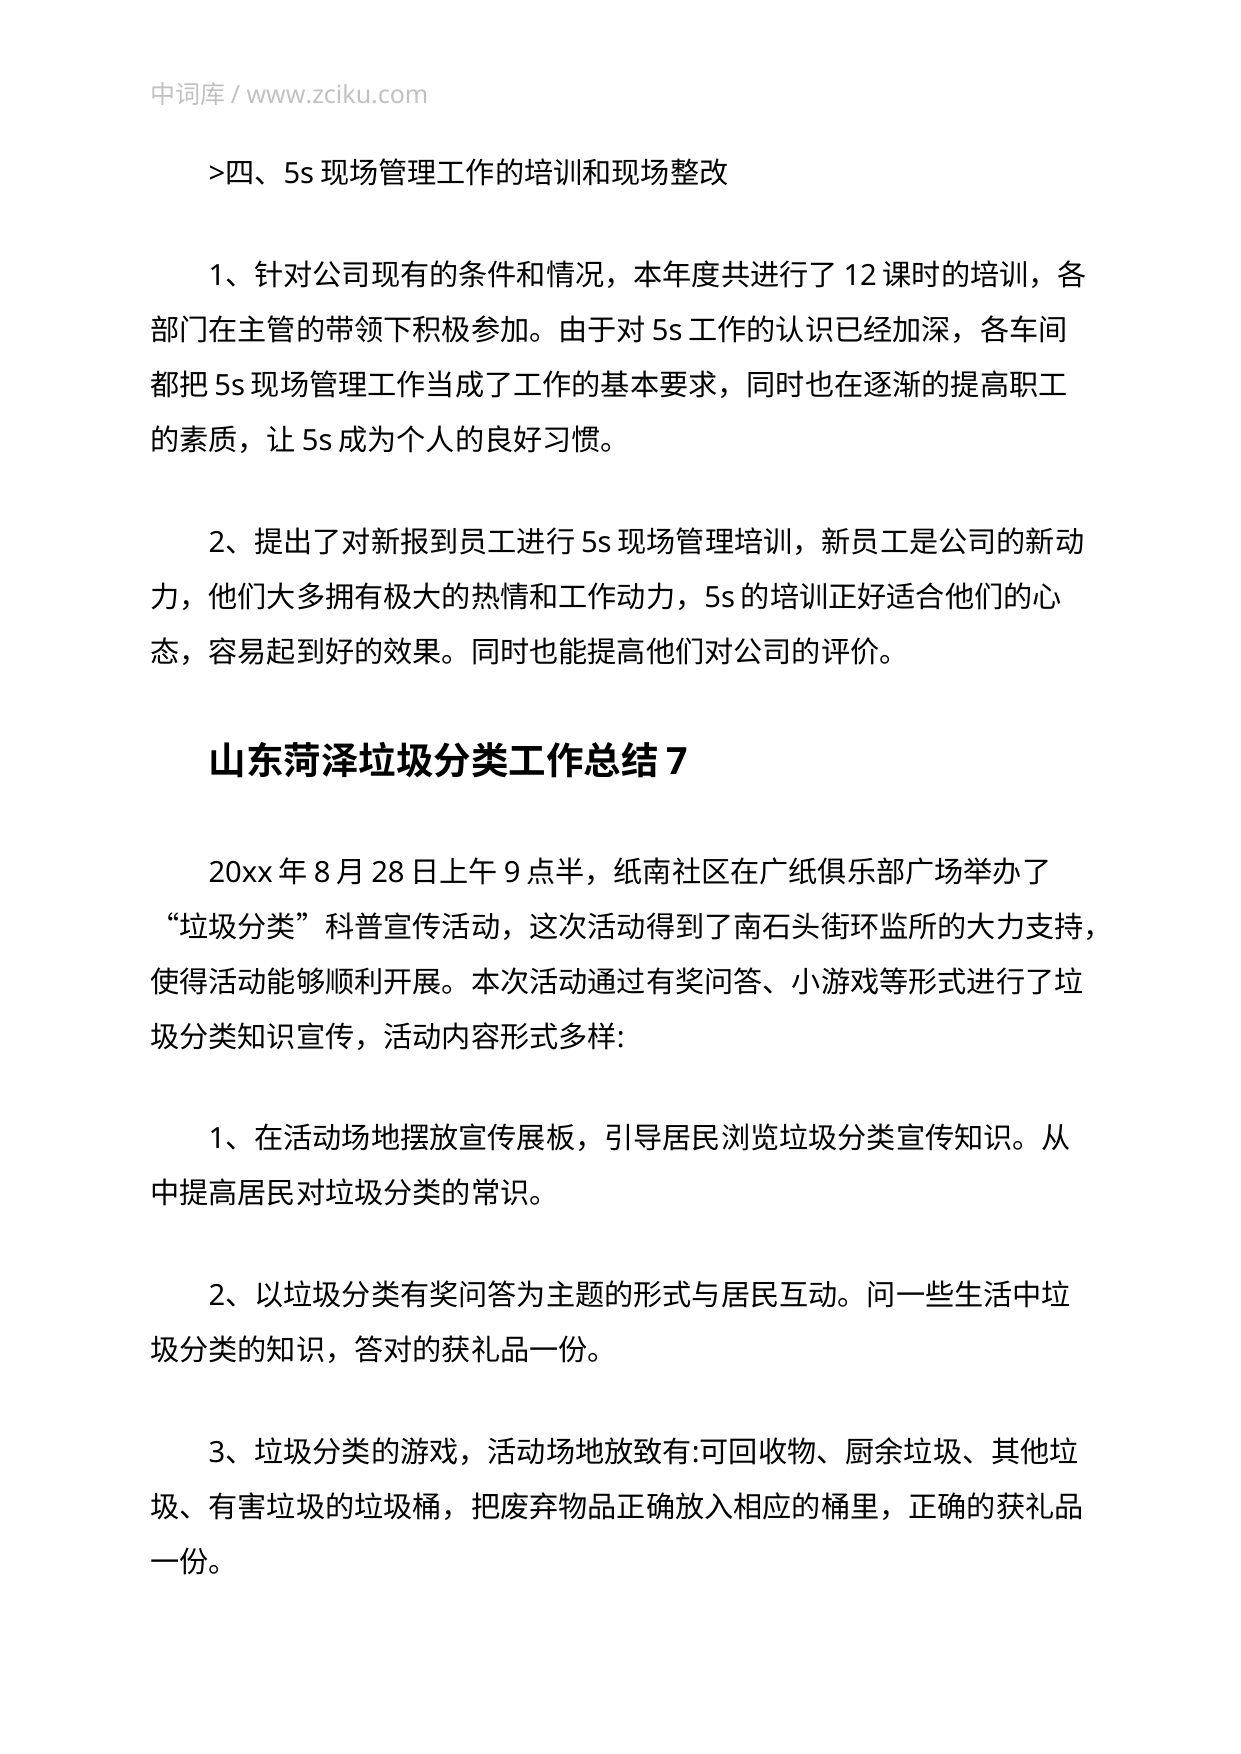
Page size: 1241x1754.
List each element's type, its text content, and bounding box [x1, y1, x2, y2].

text 2、提出了对新报到员工进行5s现场管理培训，新员工是公司的新动力，他们大多拥有极大的热情和工作动力，5s的培训正好适合他们的心态，容易起到好的效果。同时也能提高他们对公司的评价。 [150, 519, 1090, 671]
text 2、以垃圾分类有奖问答为主题的形式与居民互动。问一些生活中垃圾分类的知识，答对的获礼品一份。 [150, 1272, 1090, 1369]
text 20xx年8月28日上午9点半，纸南社区在广纸俱乐部广场举办了“垃圾分类”科普宣传活动，这次活动得到了南石头街环监所的大力支持，使得活动能够顺利开展。本次活动通过有奖问答、小游戏等形式进行了垃圾分类知识宣传，活动内容形式多样: [150, 848, 1090, 1056]
text 3、垃圾分类的游戏，活动场地放致有:可回收物、厨余垃圾、其他垃圾、有害垃圾的垃圾桶，把废弃物品正确放入相应的桶里，正确的获礼品一份。 [150, 1429, 1090, 1581]
text 山东菏泽垃圾分类工作总结7 [150, 731, 1090, 785]
text 1、针对公司现有的条件和情况，本年度共进行了12课时的培训，各部门在主管的带领下积极参加。由于对5s工作的认识已经加深，各车间都把5s现场管理工作当成了工作的基本要求，同时也在逐渐的提高职工的素质，让5s成为个人的良好习惯。 [150, 252, 1090, 459]
text >四、5s现场管理工作的培训和现场整改 [150, 150, 1090, 192]
text 1、在活动场地摆放宣传展板，引导居民浏览垃圾分类宣传知识。从中提高居民对垃圾分类的常识。 [150, 1115, 1090, 1212]
